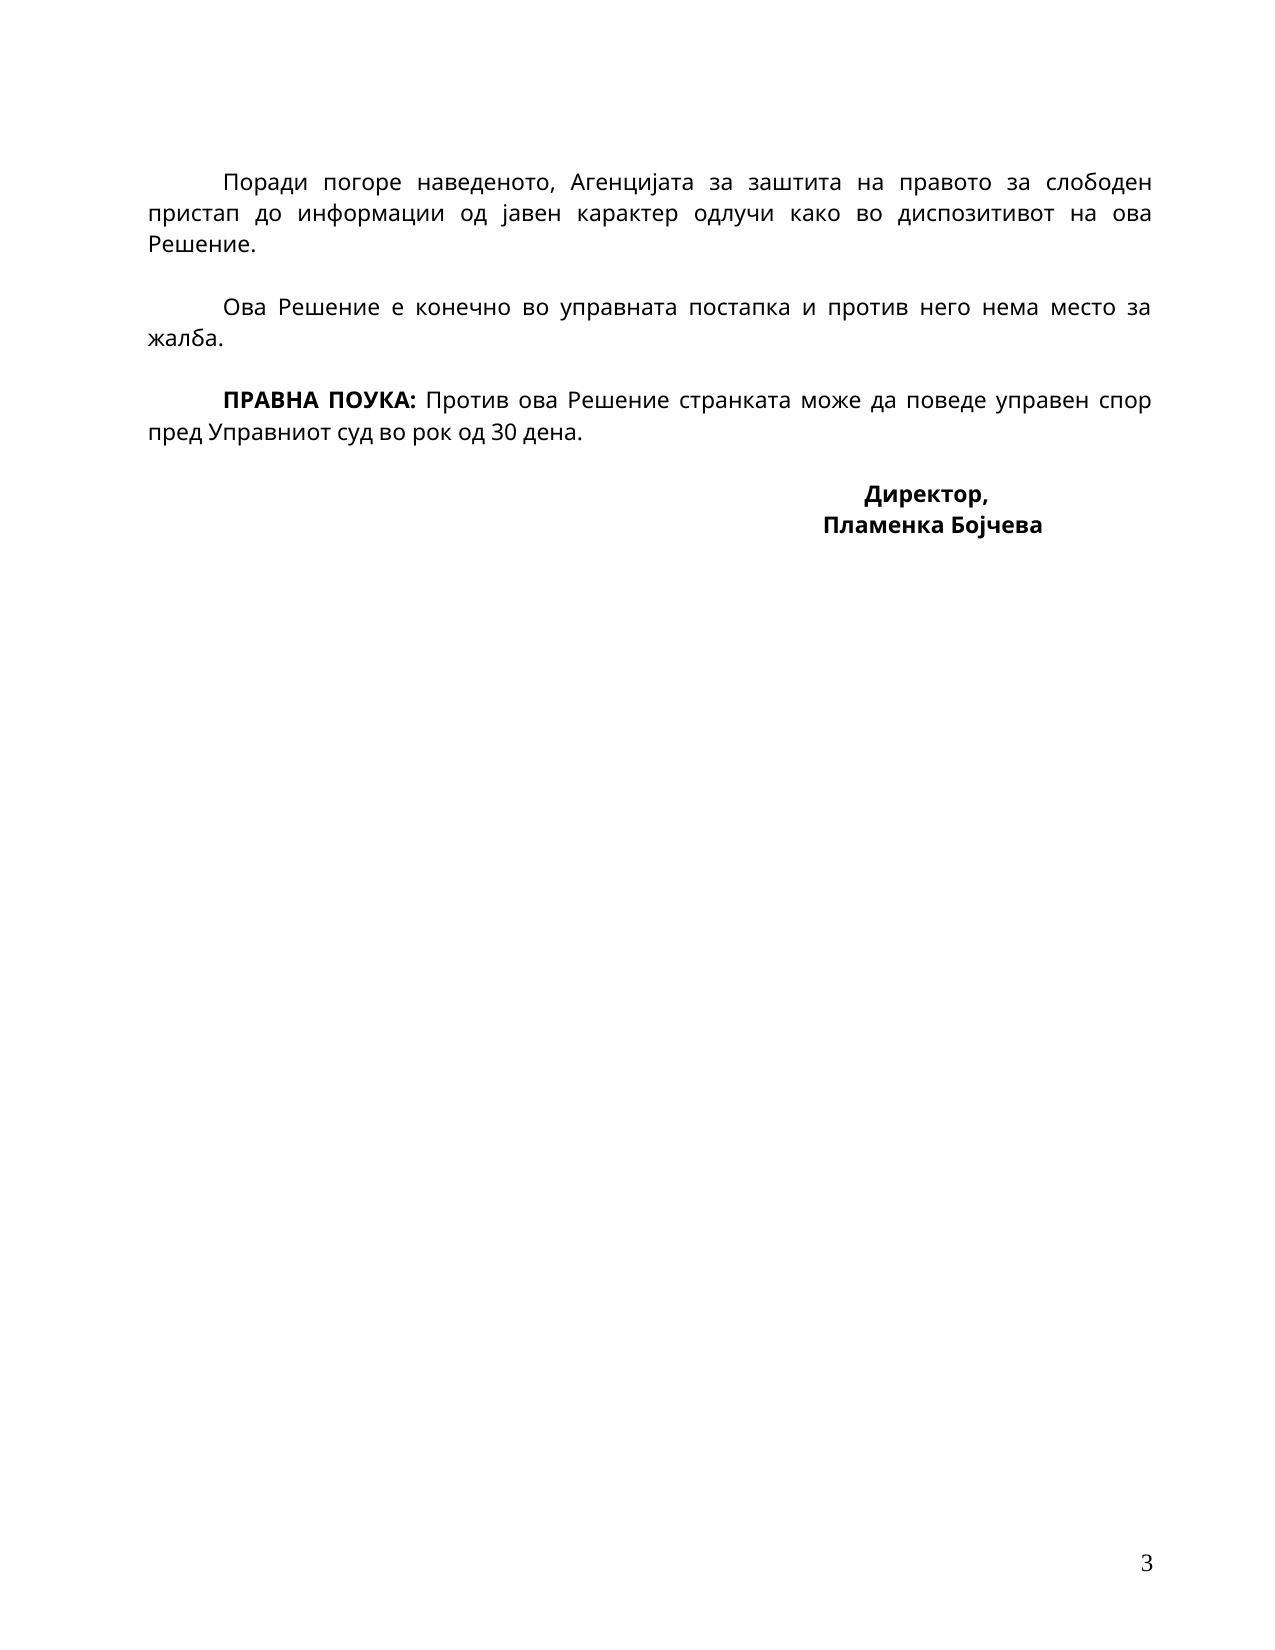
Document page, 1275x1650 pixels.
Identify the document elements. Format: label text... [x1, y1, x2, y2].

text Ова Решение е конечно во управната постапка и против него нема место за жалба. [148, 291, 1153, 353]
text Пламенка Бојчева [748, 509, 1153, 541]
text ПРАВНА ПОУКА: Против ова Решение странката може да поведе управен спор пред Управниот суд во рок од 30 дена. [148, 384, 1153, 447]
text Директор, [734, 478, 1153, 509]
text Поради погоре наведеното, Агенцијата за заштита на правото за слободен пристап до информации од јавен карактер одлучи како во диспозитивот на ова Решение. [148, 166, 1153, 259]
